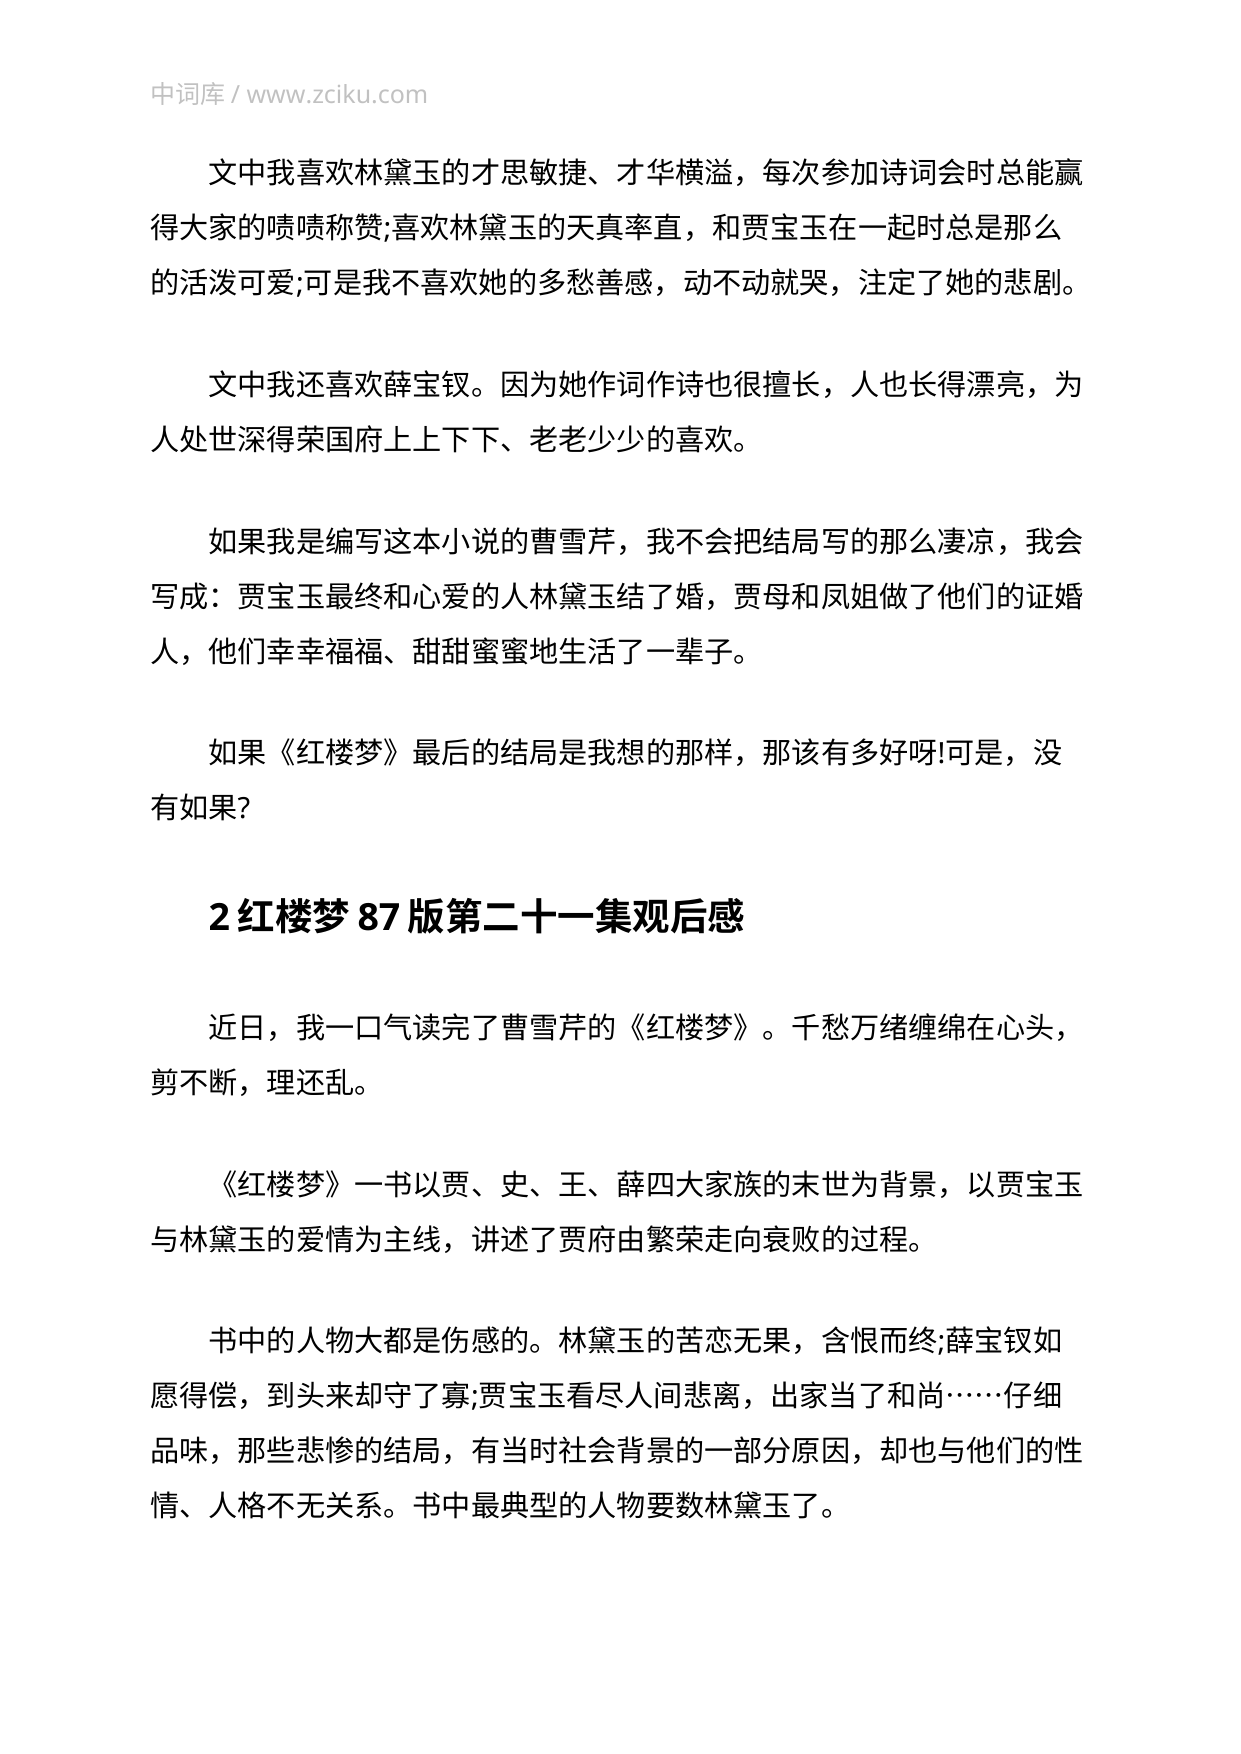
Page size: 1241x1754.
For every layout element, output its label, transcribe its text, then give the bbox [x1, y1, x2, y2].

text 近日，我一口气读完了曹雪芹的《红楼梦》。千愁万绪缠绵在心头，剪不断，理还乱。 [150, 1005, 1090, 1102]
text 书中的人物大都是伤感的。林黛玉的苦恋无果，含恨而终;薛宝钗如愿得偿，到头来却守了寡;贾宝玉看尽人间悲离，出家当了和尚……仔细品味，那些悲惨的结局，有当时社会背景的一部分原因，却也与他们的性情、人格不无关系。书中最典型的人物要数林黛玉了。 [150, 1318, 1090, 1525]
text 《红楼梦》一书以贾、史、王、薛四大家族的末世为背景，以贾宝玉与林黛玉的爱情为主线，讲述了贾府由繁荣走向衰败的过程。 [150, 1161, 1090, 1258]
text 如果《红楼梦》最后的结局是我想的那样，那该有多好呀!可是，没有如果? [150, 730, 1090, 827]
text 文中我还喜欢薛宝钗。因为她作词作诗也很擅长，人也长得漂亮，为人处世深得荣国府上上下下、老老少少的喜欢。 [150, 362, 1090, 459]
text 文中我喜欢林黛玉的才思敏捷、才华横溢，每次参加诗词会时总能赢得大家的啧啧称赞;喜欢林黛玉的天真率直，和贾宝玉在一起时总是那么的活泼可爱;可是我不喜欢她的多愁善感，动不动就哭，注定了她的悲剧。 [150, 150, 1090, 302]
text 2红楼梦87版第二十一集观后感 [150, 887, 1090, 942]
text 如果我是编写这本小说的曹雪芹，我不会把结局写的那么凄凉，我会写成：贾宝玉最终和心爱的人林黛玉结了婚，贾母和凤姐做了他们的证婚人，他们幸幸福福、甜甜蜜蜜地生活了一辈子。 [150, 518, 1090, 671]
